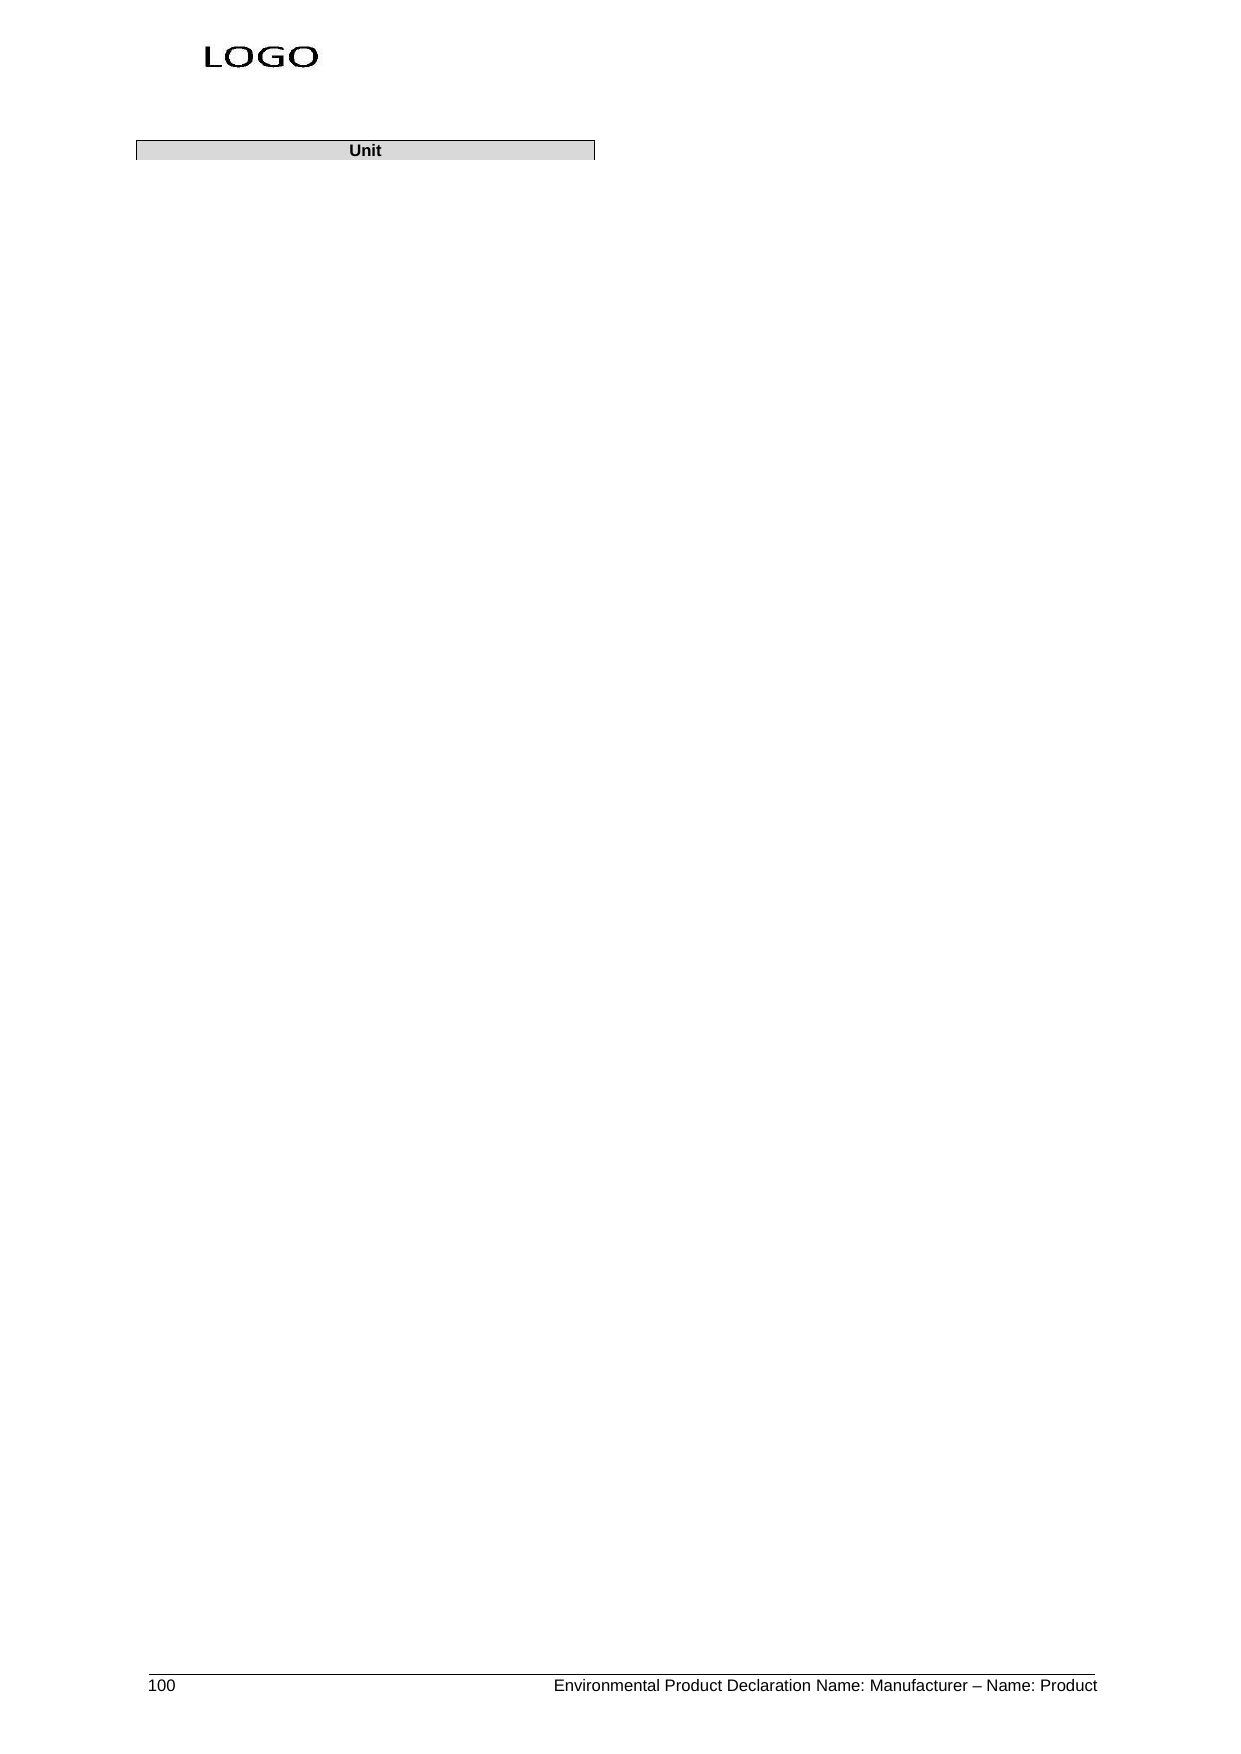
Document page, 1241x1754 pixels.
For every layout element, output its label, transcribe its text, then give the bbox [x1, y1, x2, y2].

table_header Unit [137, 141, 594, 160]
picture [148, 13, 623, 102]
